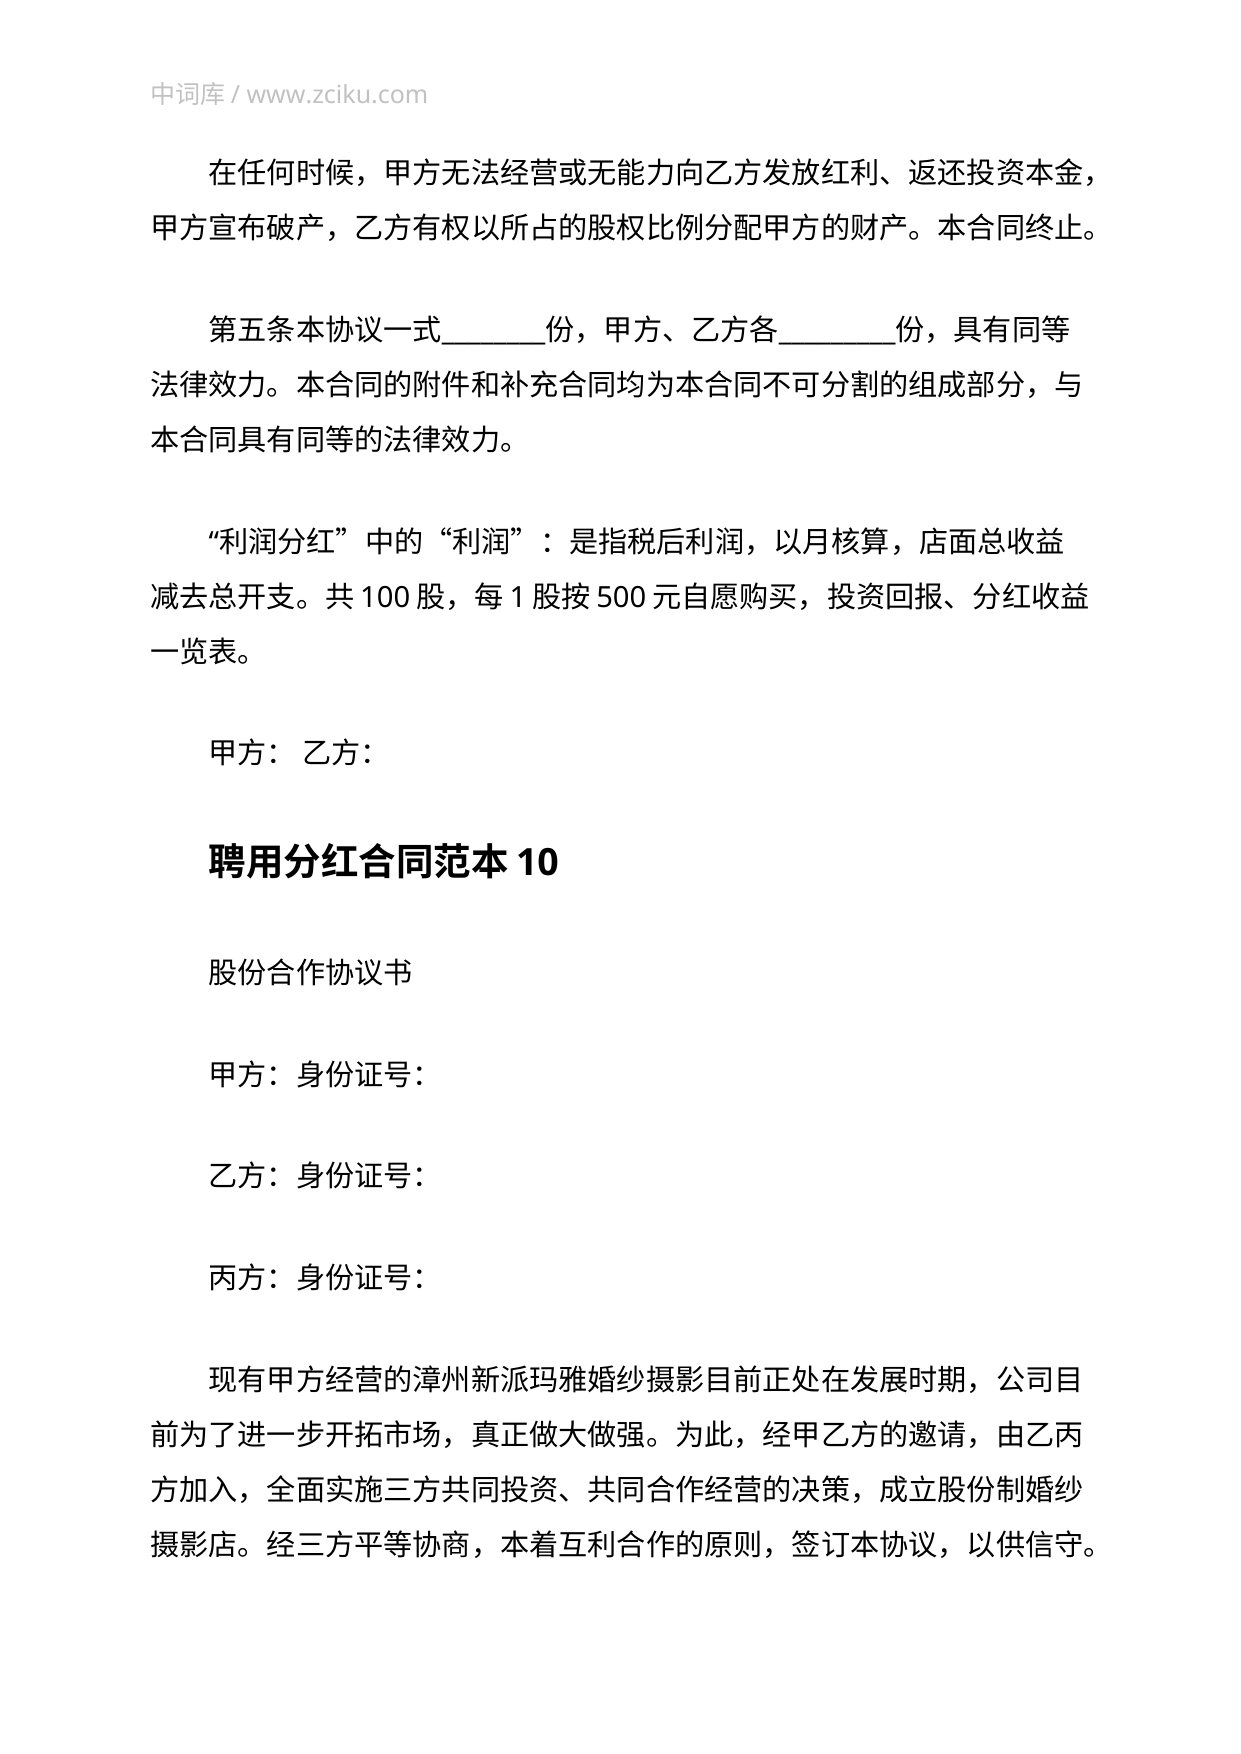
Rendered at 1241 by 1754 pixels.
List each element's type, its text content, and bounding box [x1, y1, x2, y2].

text 股份合作协议书 [150, 949, 1090, 992]
text 第五条本协议一式________份，甲方、乙方各_________份，具有同等法律效力。本合同的附件和补充合同均为本合同不可分割的组成部分，与本合同具有同等的法律效力。 [150, 307, 1090, 459]
text 丙方：身份证号： [150, 1255, 1090, 1297]
text 甲方： 乙方： [150, 730, 1090, 772]
text “利润分红”中的“利润”：是指税后利润，以月核算，店面总收益减去总开支。共100股，每1股按500元自愿购买，投资回报、分红收益一览表。 [150, 518, 1090, 671]
text 聘用分红合同范本10 [150, 832, 1090, 886]
text 甲方：身份证号： [150, 1051, 1090, 1093]
text 现有甲方经营的漳州新派玛雅婚纱摄影目前正处在发展时期，公司目前为了进一步开拓市场，真正做大做强。为此，经甲乙方的邀请，由乙丙方加入，全面实施三方共同投资、共同合作经营的决策，成立股份制婚纱摄影店。经三方平等协商，本着互利合作的原则，签订本协议，以供信守。 [150, 1357, 1090, 1563]
text 乙方：身份证号： [150, 1153, 1090, 1195]
text 在任何时候，甲方无法经营或无能力向乙方发放红利、返还投资本金，甲方宣布破产，乙方有权以所占的股权比例分配甲方的财产。本合同终止。 [150, 150, 1090, 247]
